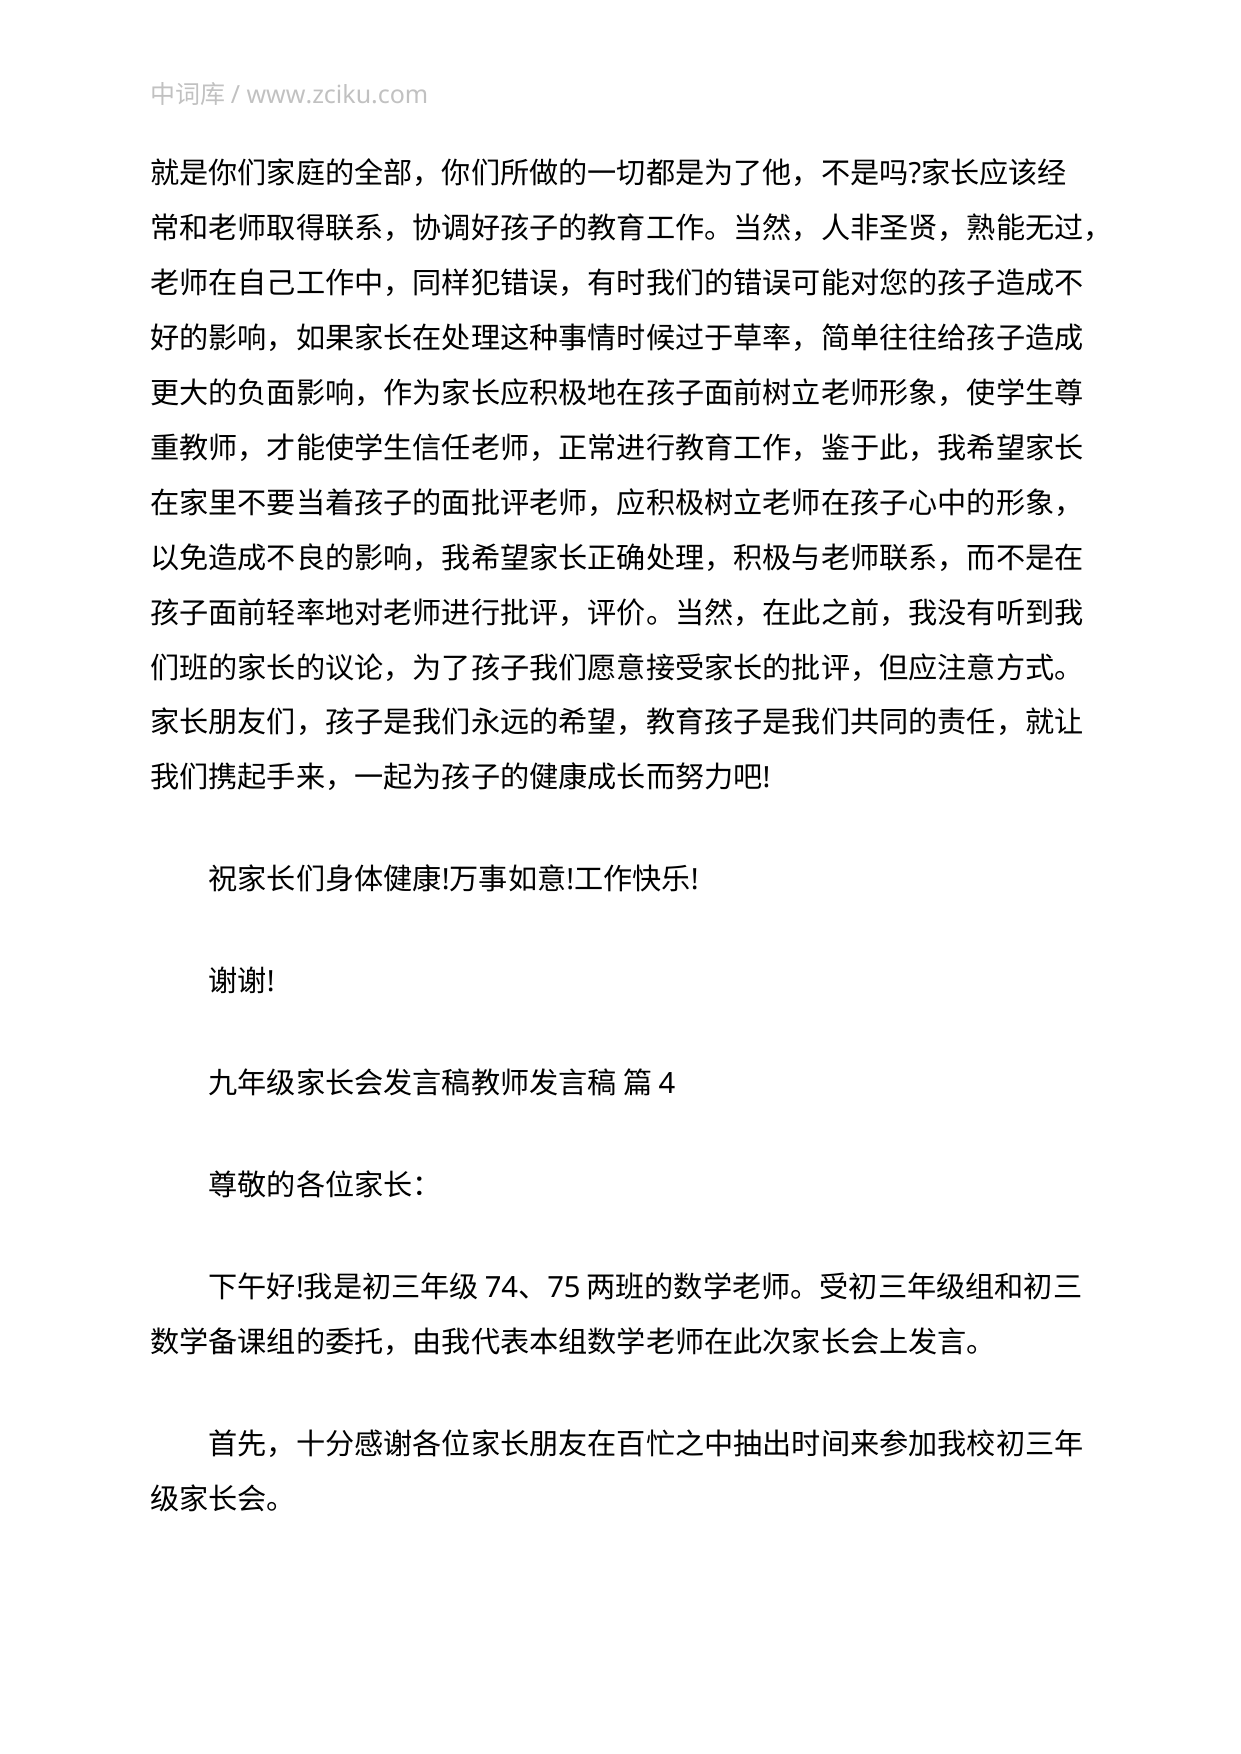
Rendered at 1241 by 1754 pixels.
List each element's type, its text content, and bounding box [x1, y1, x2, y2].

text 首先，十分感谢各位家长朋友在百忙之中抽出时间来参加我校初三年级家长会。 [150, 1420, 1090, 1518]
text 下午好!我是初三年级74、75两班的数学老师。受初三年级组和初三数学备课组的委托，由我代表本组数学老师在此次家长会上发言。 [150, 1264, 1090, 1361]
text 尊敬的各位家长： [150, 1162, 1090, 1204]
text 祝家长们身体健康!万事如意!工作快乐! [150, 856, 1090, 898]
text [150, 150, 1090, 796]
text 谢谢! [150, 958, 1090, 1000]
text 九年级家长会发言稿教师发言稿 篇4 [150, 1060, 1090, 1102]
